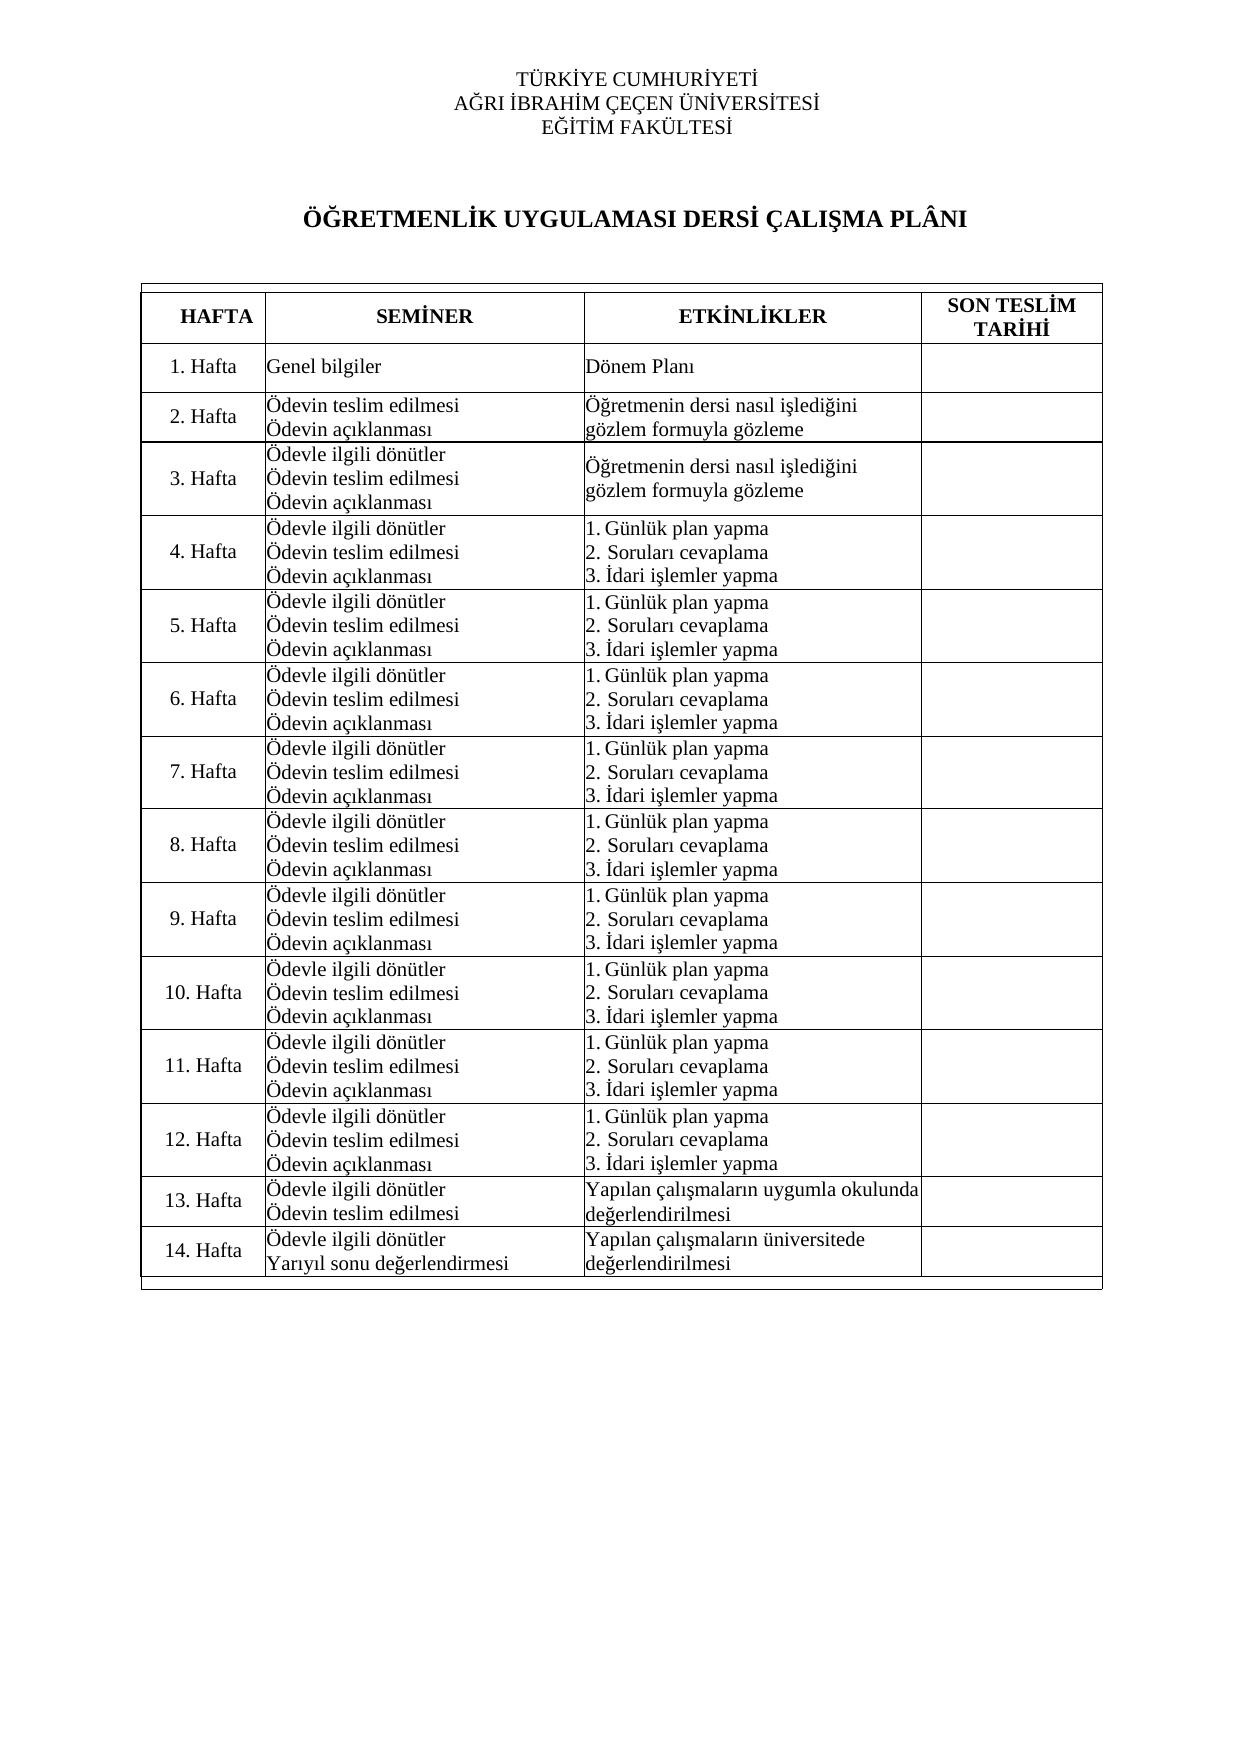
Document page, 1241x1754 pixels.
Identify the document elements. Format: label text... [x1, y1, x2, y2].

table_cell Ödevle ilgili dönütler Yarıyıl sonu değerlendirmesi [266, 1227, 584, 1276]
table_header ETKİNLİKLER [585, 293, 921, 342]
table_cell 6. Hafta [142, 663, 265, 736]
table_cell Genel bilgiler [266, 344, 584, 392]
table_cell Ödevle ilgili dönütler Ödevin teslim edilmesi Ödevin açıklanması [266, 737, 584, 808]
table_cell Yapılan çalışmaların üniversitede değerlendirilmesi [585, 1227, 921, 1276]
table_header SON TESLİM TARİHİ [922, 293, 1102, 342]
table_cell Ödevle ilgili dönütler Ödevin teslim edilmesi Ödevin açıklanması [266, 1104, 584, 1176]
table_cell Günlük plan yapma Soruları cevaplama İdari işlemler yapma [585, 663, 921, 736]
table_cell 5. Hafta [142, 590, 265, 662]
table_cell Ödevle ilgili dönütler Ödevin teslim edilmesi Ödevin açıklanması [266, 590, 584, 662]
table_cell 1. Hafta [142, 344, 265, 392]
table_cell [922, 393, 1102, 441]
table_cell Ödevle ilgili dönütler Ödevin teslim edilmesi Ödevin açıklanması [266, 957, 584, 1029]
table_cell Ödevle ilgili dönütler Ödevin teslim edilmesi Ödevin açıklanması [266, 1030, 584, 1103]
table_cell [922, 809, 1102, 882]
table_cell [922, 1227, 1102, 1276]
table_cell [922, 663, 1102, 736]
table_cell Ödevle ilgili dönütler Ödevin teslim edilmesi Ödevin açıklanması [266, 516, 584, 588]
table_cell Günlük plan yapma Soruları cevaplama İdari işlemler yapma [585, 590, 921, 662]
table_cell [922, 737, 1102, 808]
table_cell Ödevin teslim edilmesi Ödevin açıklanması [266, 393, 584, 441]
table_cell Ödevle ilgili dönütler Ödevin teslim edilmesi Ödevin açıklanması [266, 809, 584, 882]
table_cell [922, 957, 1102, 1029]
table_cell Ödevle ilgili dönütler Ödevin teslim edilmesi Ödevin açıklanması [266, 663, 584, 736]
table_cell 12. Hafta [142, 1104, 265, 1176]
table_cell [922, 1030, 1102, 1103]
table_cell Ödevle ilgili dönütler Ödevin teslim edilmesi Ödevin açıklanması [266, 443, 584, 515]
table_cell 14. Hafta [142, 1227, 265, 1276]
table_cell 10. Hafta [142, 957, 265, 1029]
table_cell 11. Hafta [142, 1030, 265, 1103]
table_cell Dönem Planı [585, 344, 921, 392]
table_cell 3. Hafta [142, 443, 265, 515]
table_cell Günlük plan yapma Soruları cevaplama İdari işlemler yapma [585, 1030, 921, 1103]
table_cell Günlük plan yapma Soruları cevaplama İdari işlemler yapma [585, 883, 921, 956]
table_cell 9. Hafta [142, 883, 265, 956]
table_cell Günlük plan yapma Soruları cevaplama İdari işlemler yapma [585, 1104, 921, 1176]
table_cell Günlük plan yapma Soruları cevaplama İdari işlemler yapma [585, 957, 921, 1029]
table_cell [922, 883, 1102, 956]
table_cell Yapılan çalışmaların uygumla okulunda değerlendirilmesi [585, 1177, 921, 1226]
table_cell Günlük plan yapma Soruları cevaplama İdari işlemler yapma [585, 737, 921, 808]
table_header SEMİNER [266, 293, 584, 342]
table_cell [922, 344, 1102, 392]
table_cell 13. Hafta [142, 1177, 265, 1226]
table_cell Öğretmenin dersi nasıl işlediğini gözlem formuyla gözleme [585, 443, 921, 515]
table_cell [922, 443, 1102, 515]
table_cell Öğretmenin dersi nasıl işlediğini gözlem formuyla gözleme [585, 393, 921, 441]
table_cell [922, 1177, 1102, 1226]
table_cell 4. Hafta [142, 516, 265, 588]
table_cell Günlük plan yapma Soruları cevaplama İdari işlemler yapma [585, 516, 921, 588]
table_cell 7. Hafta [142, 737, 265, 808]
table_cell Günlük plan yapma Soruları cevaplama İdari işlemler yapma [585, 809, 921, 882]
table_cell Ödevle ilgili dönütler Ödevin teslim edilmesi [266, 1177, 584, 1226]
table_cell 2. Hafta [142, 393, 265, 441]
table_header HAFTA [142, 293, 265, 342]
table_cell [922, 590, 1102, 662]
table_cell 8. Hafta [142, 809, 265, 882]
table_cell [922, 516, 1102, 588]
table_cell Ödevle ilgili dönütler Ödevin teslim edilmesi Ödevin açıklanması [266, 883, 584, 956]
table_cell [922, 1104, 1102, 1176]
text ÖĞRETMENLİK UYGULAMASI DERSİ ÇALIŞMA PLÂNI [133, 204, 1138, 234]
